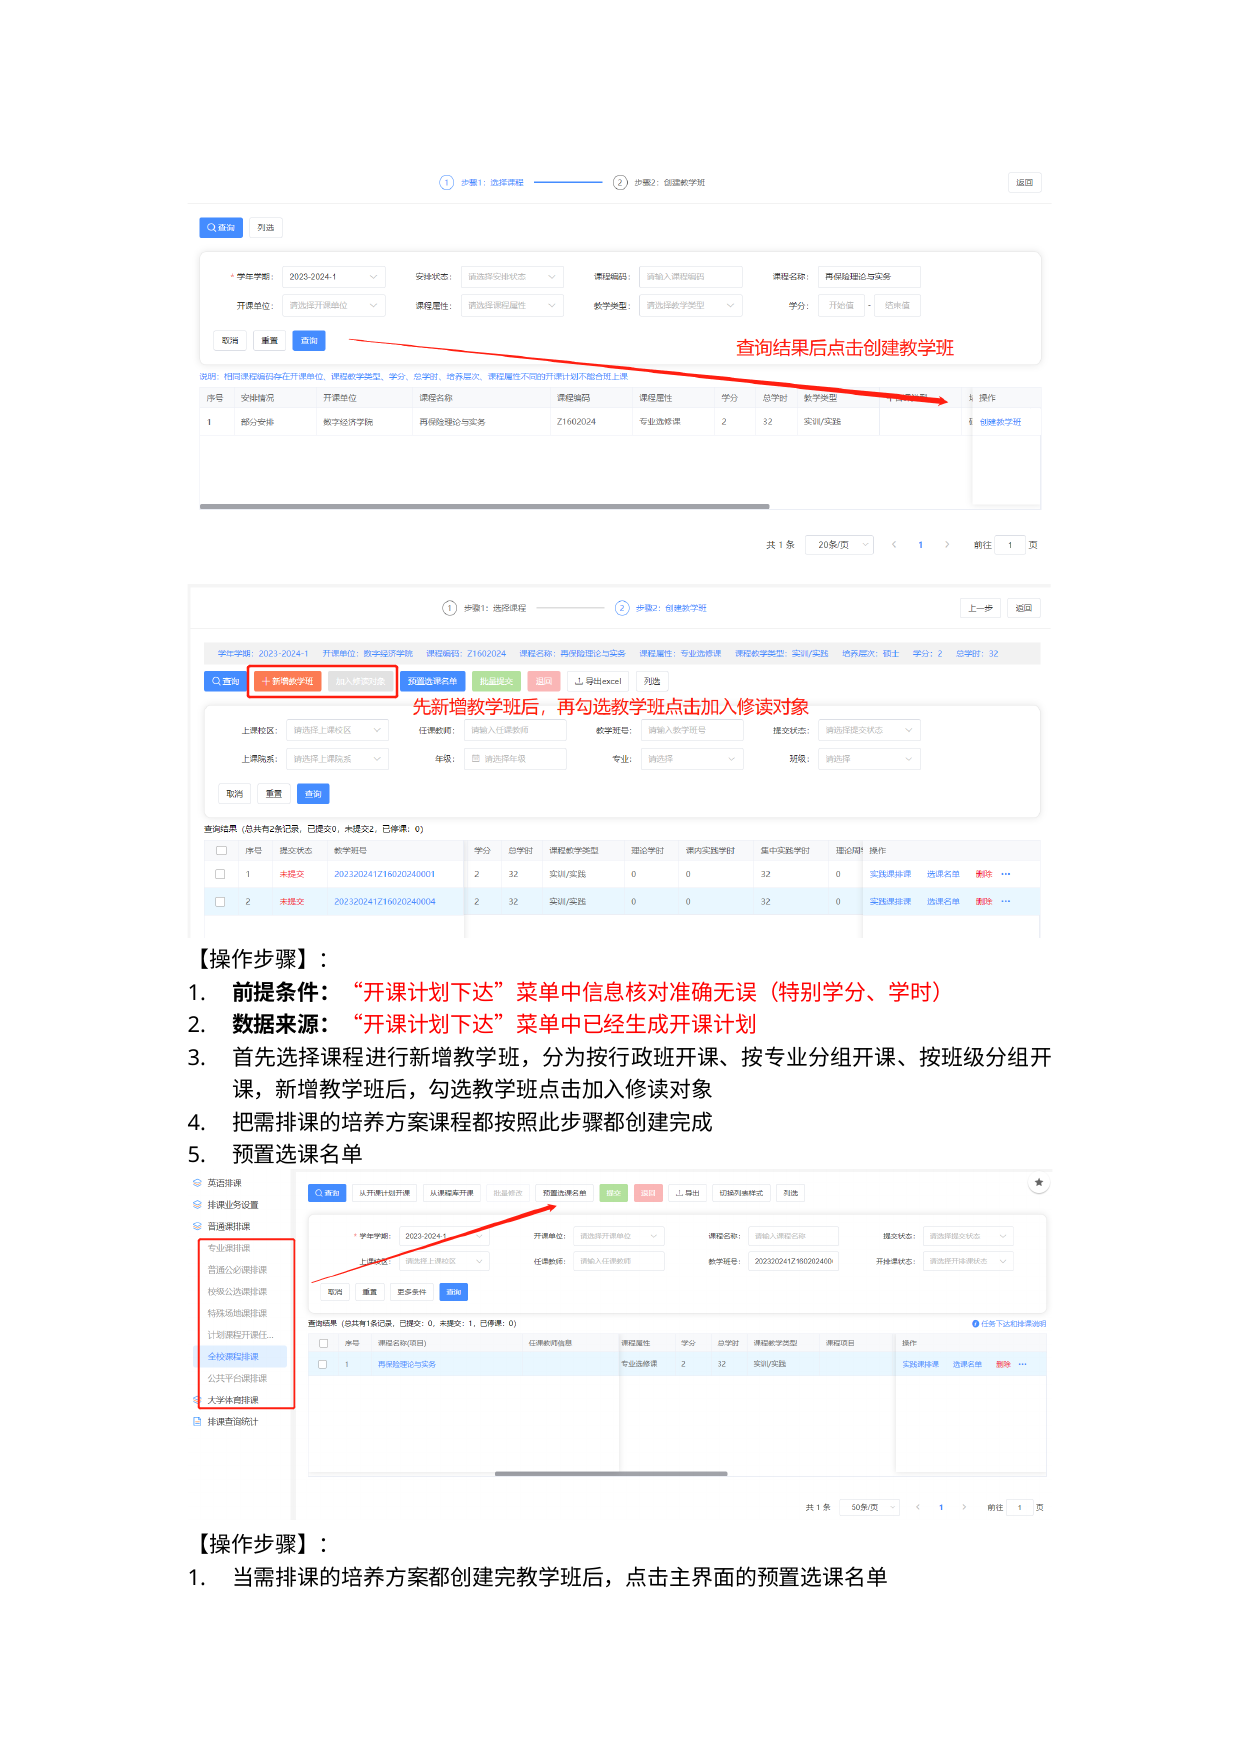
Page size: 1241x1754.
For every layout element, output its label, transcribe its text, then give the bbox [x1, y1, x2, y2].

list 前提条件：“开课计划下达”菜单中信息核对准确无误（特别学分、学时） [187, 974, 1053, 1007]
list 首先选择课程进行新增教学班，分为按行政班开课、按专业分组开课、按班级分组开课，新增教学班后，勾选教学班点击加入修读对象 [187, 1039, 1053, 1104]
picture [187, 162, 1052, 557]
list 把需排课的培养方案课程都按照此步骤都创建完成 [187, 1104, 1053, 1137]
list 当需排课的培养方案都创建完教学班后，点击主界面的预置选课名单 [187, 1559, 1053, 1592]
picture [187, 584, 1051, 938]
list 【操作步骤】： [187, 942, 1053, 974]
list 预置选课名单 [187, 1137, 1053, 1169]
text 【操作步骤】： [187, 1527, 1053, 1559]
picture [187, 1169, 1053, 1520]
list 数据来源：“开课计划下达”菜单中已经生成开课计划 [187, 1007, 1053, 1039]
